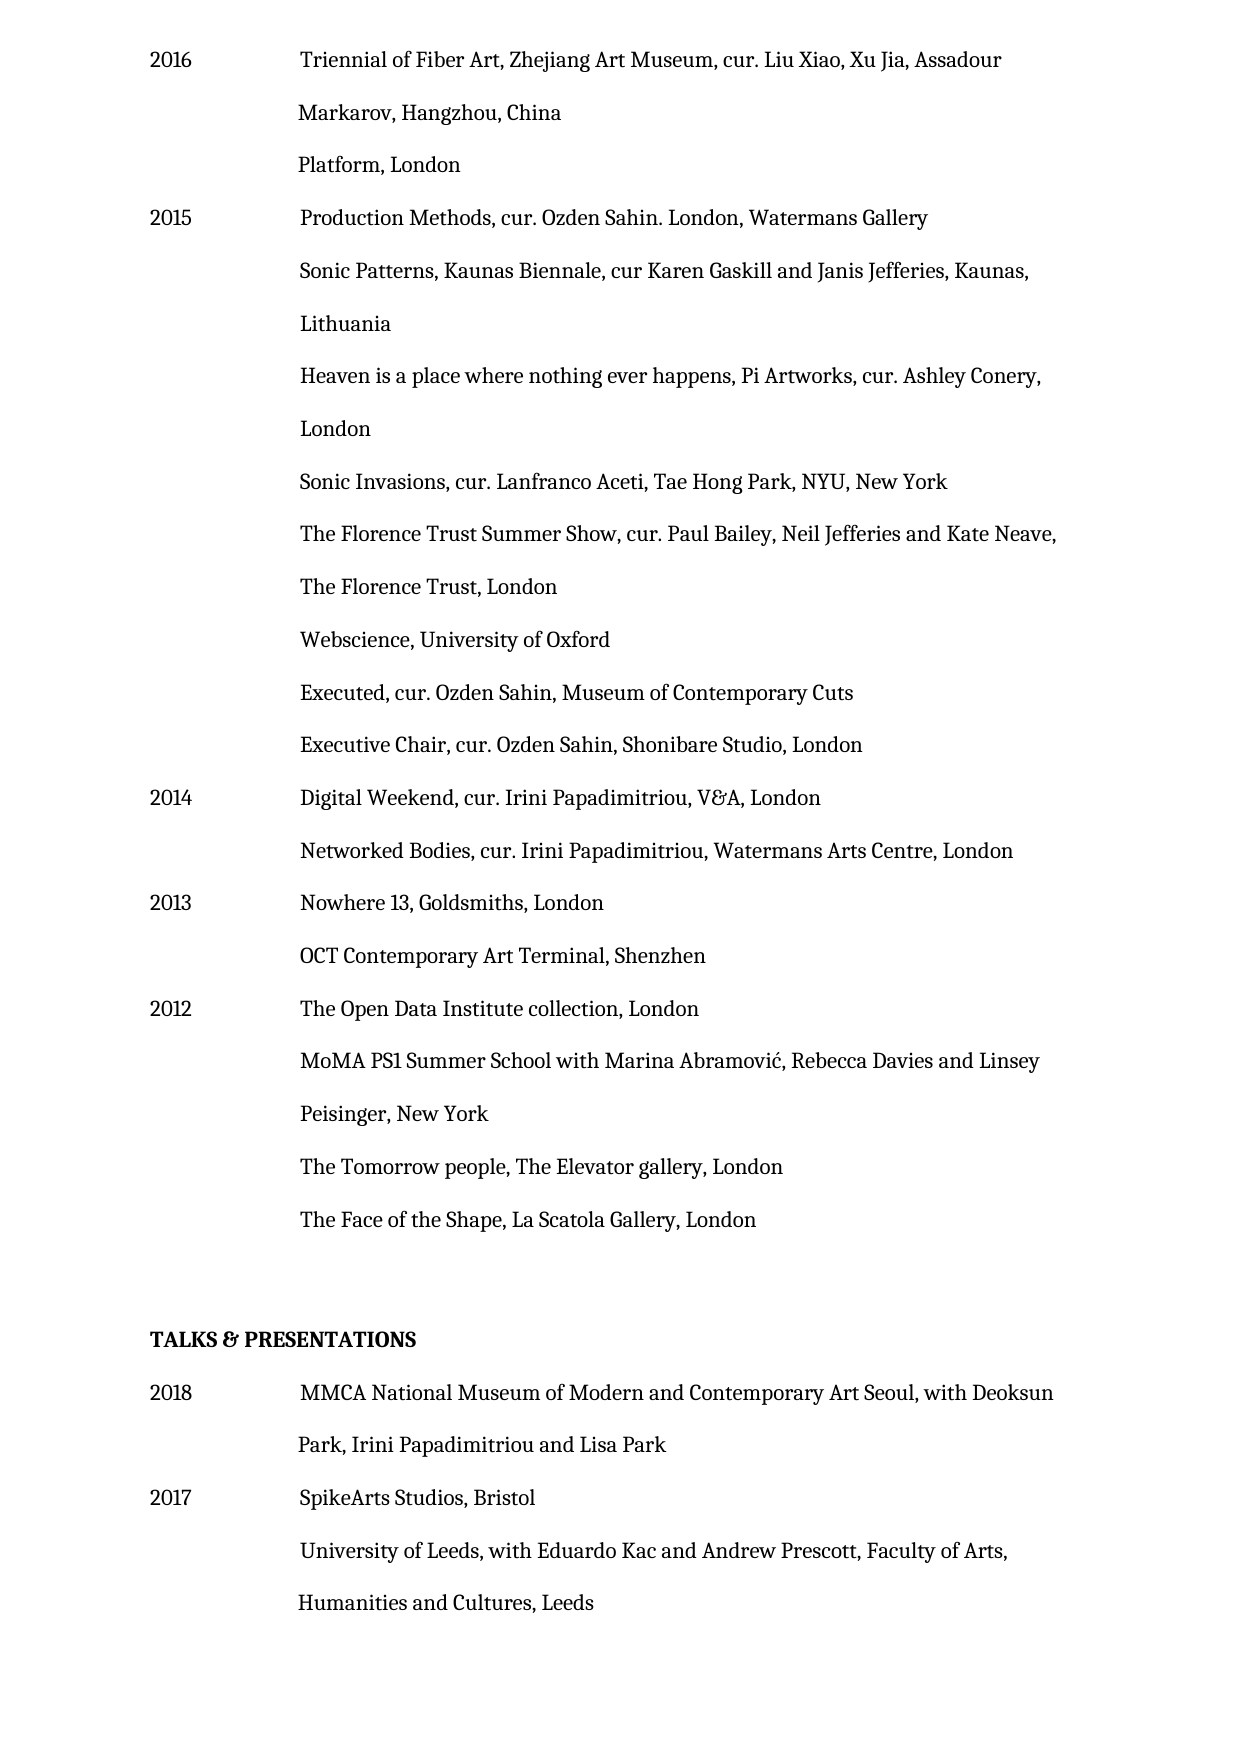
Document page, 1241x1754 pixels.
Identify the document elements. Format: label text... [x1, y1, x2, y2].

text University of Leeds, with Eduardo Kac and Andrew Prescott, Faculty of Arts, Humanities and Cultures, Leeds [148, 1537, 1090, 1616]
text Sonic Patterns, Kaunas Biennale, cur Karen Gaskill and Janis Jefferies, Kaunas, Lithuania [300, 258, 1090, 337]
text The Tomorrow people, The Elevator gallery, London [150, 1154, 1090, 1180]
text Executed, cur. Ozden Sahin, Museum of Contemporary Cuts [225, 679, 1090, 706]
text MoMA PS1 Summer School with Marina Abramović, Rebecca Davies and Linsey Peisinger, New York [300, 1048, 1090, 1127]
text 2018 MMCA National Museum of Modern and Contemporary Art Seoul, with Deoksun Park, Irini Papadimitriou and Lisa Park [150, 1379, 1090, 1458]
text Heaven is a place where nothing ever happens, Pi Artworks, cur. Ashley Conery, London [300, 363, 1090, 442]
text TALKS & PRESENTATIONS [150, 1327, 1090, 1353]
text OCT Contemporary Art Terminal, Shenzhen [225, 943, 1090, 969]
text Executive Chair, cur. Ozden Sahin, Shonibare Studio, London [225, 732, 1090, 758]
text 2016 Triennial of Fiber Art, Zhejiang Art Museum, cur. Liu Xiao, Xu Jia, Assadour Markarov, Hangzhou, China [150, 47, 1090, 126]
text Networked Bodies, cur. Irini Papadimitriou, Watermans Arts Centre, London [225, 837, 1090, 864]
text 2015 Production Methods, cur. Ozden Sahin. London, Watermans Gallery [150, 205, 1090, 231]
text The Florence Trust Summer Show, cur. Paul Bailey, Neil Jefferies and Kate Neave, The Florence Trust, London [300, 521, 1090, 600]
text 2013 Nowhere 13, Goldsmiths, London [150, 890, 1090, 917]
text 2017 SpikeArts Studios, Bristol [150, 1485, 1090, 1511]
text The Face of the Shape, La Scatola Gallery, London [225, 1206, 1090, 1295]
text Webscience, University of Oxford [225, 627, 1090, 653]
text 2012 The Open Data Institute collection, London [150, 996, 1090, 1022]
text Sonic Invasions, cur. Lanfranco Aceti, Tae Hong Park, NYU, New York [225, 468, 1090, 495]
text 2014 Digital Weekend, cur. Irini Papadimitriou, V&A, London [150, 785, 1090, 811]
text Platform, London [223, 152, 1090, 179]
